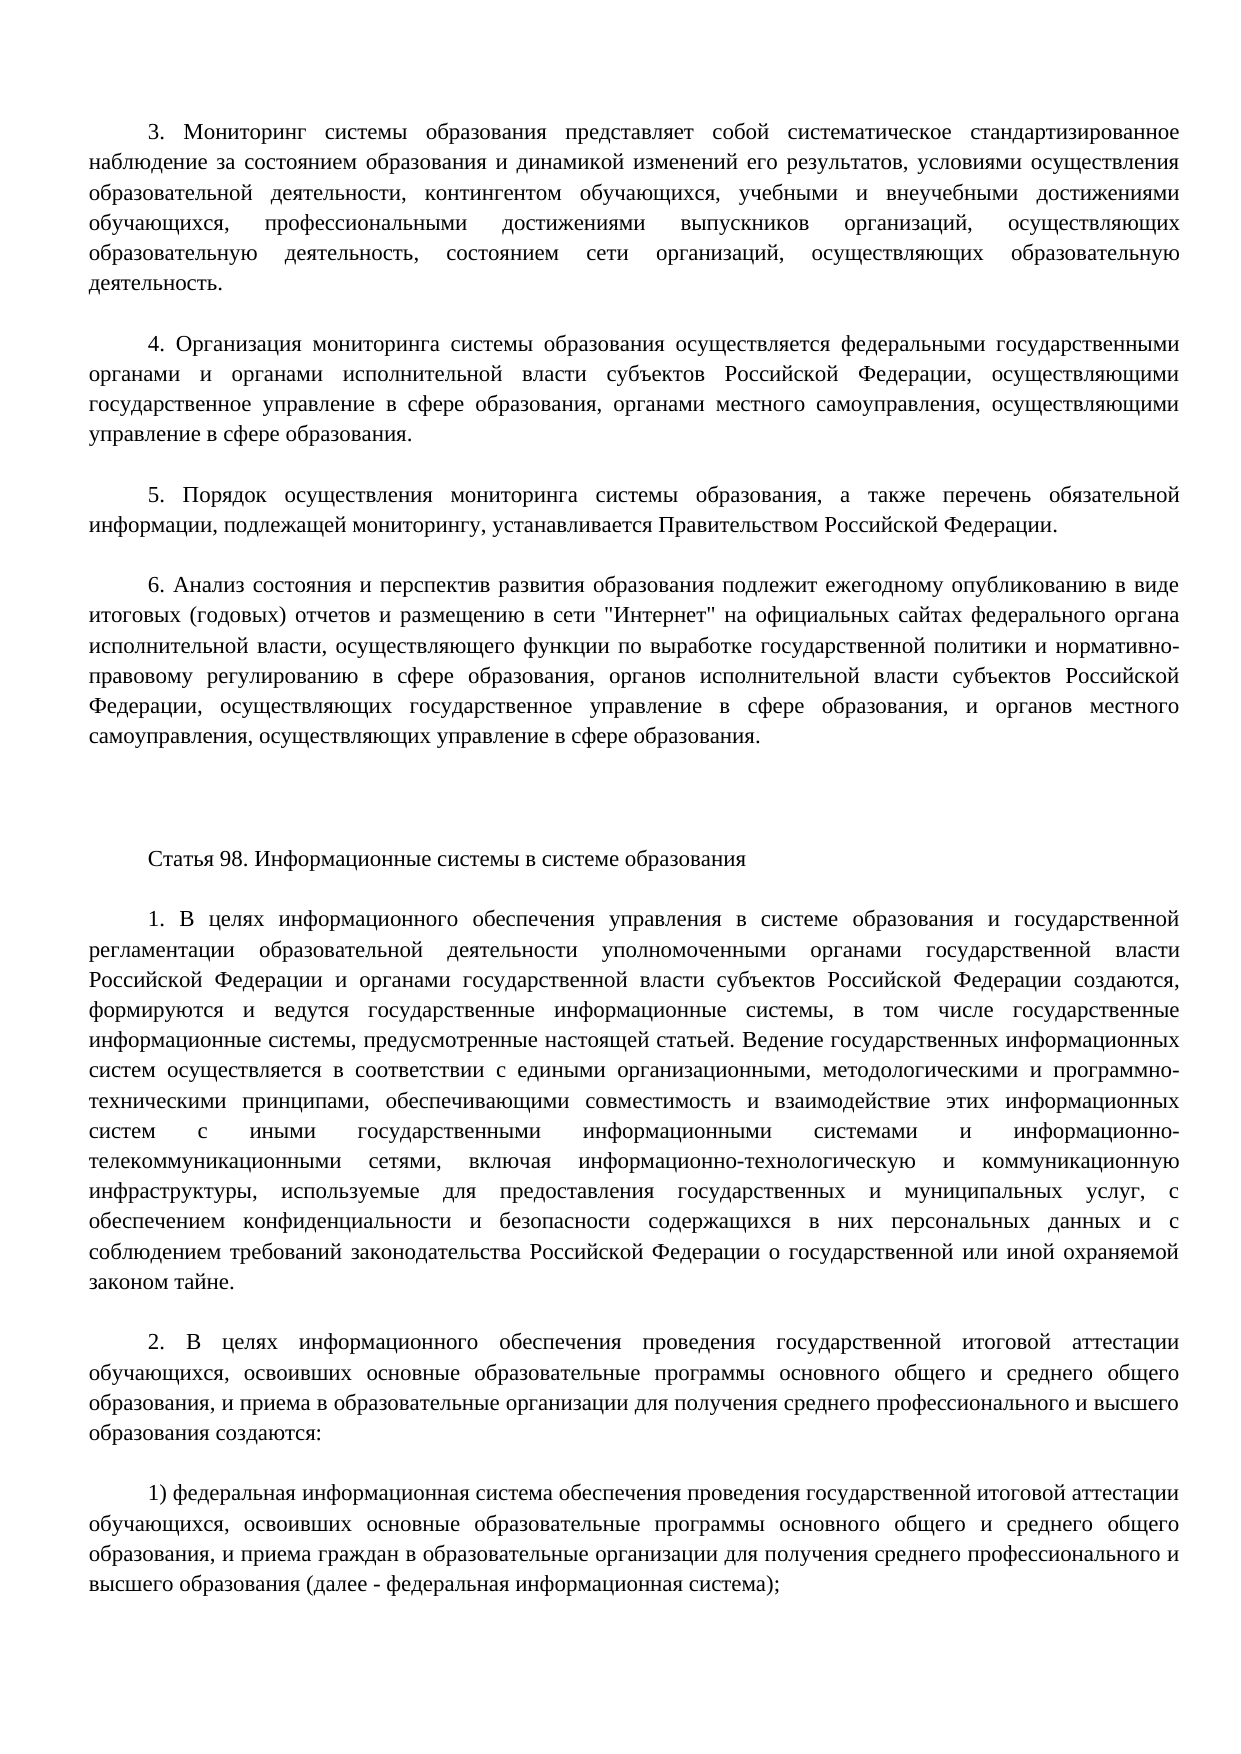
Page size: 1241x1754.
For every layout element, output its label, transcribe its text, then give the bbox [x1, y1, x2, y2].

text Статья 98. Информационные системы в системе образования [88, 845, 1181, 871]
text 5. Порядок осуществления мониторинга системы образования, а также перечень обязательной информации, подлежащей мониторингу, устанавливается Правительством Российской Федерации. [88, 481, 1181, 537]
text 6. Анализ состояния и перспектив развития образования подлежит ежегодному опубликованию в виде итоговых (годовых) отчетов и размещению в сети "Интернет" на официальных сайтах федерального органа исполнительной власти, осуществляющего функции по выработке государственной политики и нормативно-правовому регулированию в сфере образования, органов исполнительной власти субъектов Российской Федерации, осуществляющих государственное управление в сфере образования, и органов местного самоуправления, осуществляющих управление в сфере образования. [88, 571, 1181, 749]
text 1. В целях информационного обеспечения управления в системе образования и государственной регламентации образовательной деятельности уполномоченными органами государственной власти Российской Федерации и органами государственной власти субъектов Российской Федерации создаются, формируются и ведутся государственные информационные системы, в том числе государственные информационные системы, предусмотренные настоящей статьей. Ведение государственных информационных систем осуществляется в соответствии с едиными организационными, методологическими и программно-техническими принципами, обеспечивающими совместимость и взаимодействие этих информационных систем с иными государственными информационными системами и информационно-телекоммуникационными сетями, включая информационно-технологическую и коммуникационную инфраструктуры, используемые для предоставления государственных и муниципальных услуг, с обеспечением конфиденциальности и безопасности содержащихся в них персональных данных и с соблюдением требований законодательства Российской Федерации о государственной или иной охраняемой законом тайне. [88, 906, 1181, 1294]
text 3. Мониторинг системы образования представляет собой систематическое стандартизированное наблюдение за состоянием образования и динамикой изменений его результатов, условиями осуществления образовательной деятельности, контингентом обучающихся, учебными и внеучебными достижениями обучающихся, профессиональными достижениями выпускников организаций, осуществляющих образовательную деятельность, состоянием сети организаций, осуществляющих образовательную деятельность. [88, 118, 1181, 296]
text 1) федеральная информационная система обеспечения проведения государственной итоговой аттестации обучающихся, освоивших основные образовательные программы основного общего и среднего общего образования, и приема граждан в образовательные организации для получения среднего профессионального и высшего образования (далее - федеральная информационная система); [88, 1479, 1181, 1596]
text 2. В целях информационного обеспечения проведения государственной итоговой аттестации обучающихся, освоивших основные образовательные программы основного общего и среднего общего образования, и приема в образовательные организации для получения среднего профессионального и высшего образования создаются: [88, 1328, 1181, 1445]
text 4. Организация мониторинга системы образования осуществляется федеральными государственными органами и органами исполнительной власти субъектов Российской Федерации, осуществляющими государственное управление в сфере образования, органами местного самоуправления, осуществляющими управление в сфере образования. [88, 329, 1181, 447]
